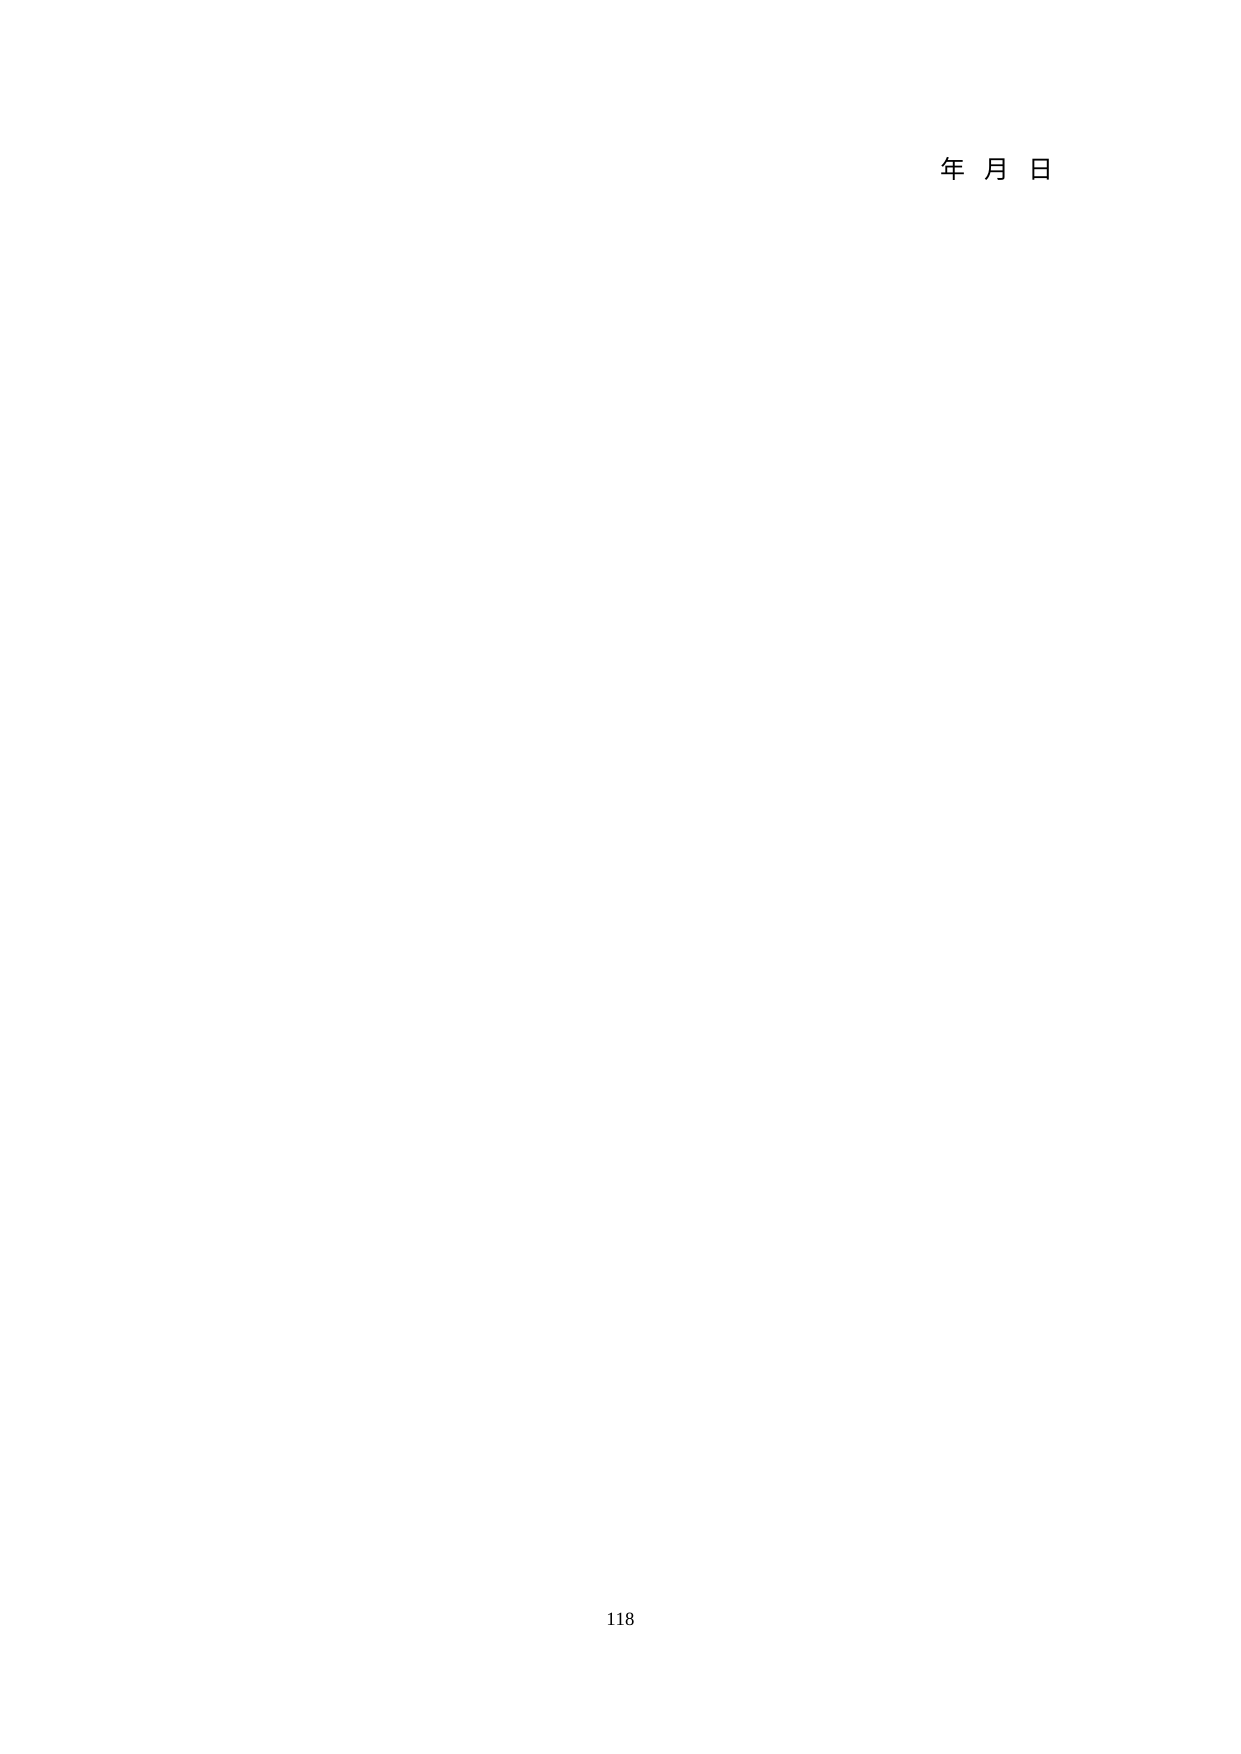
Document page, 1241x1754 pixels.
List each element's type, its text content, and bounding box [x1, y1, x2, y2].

text 年 月 日 [187, 150, 1053, 186]
